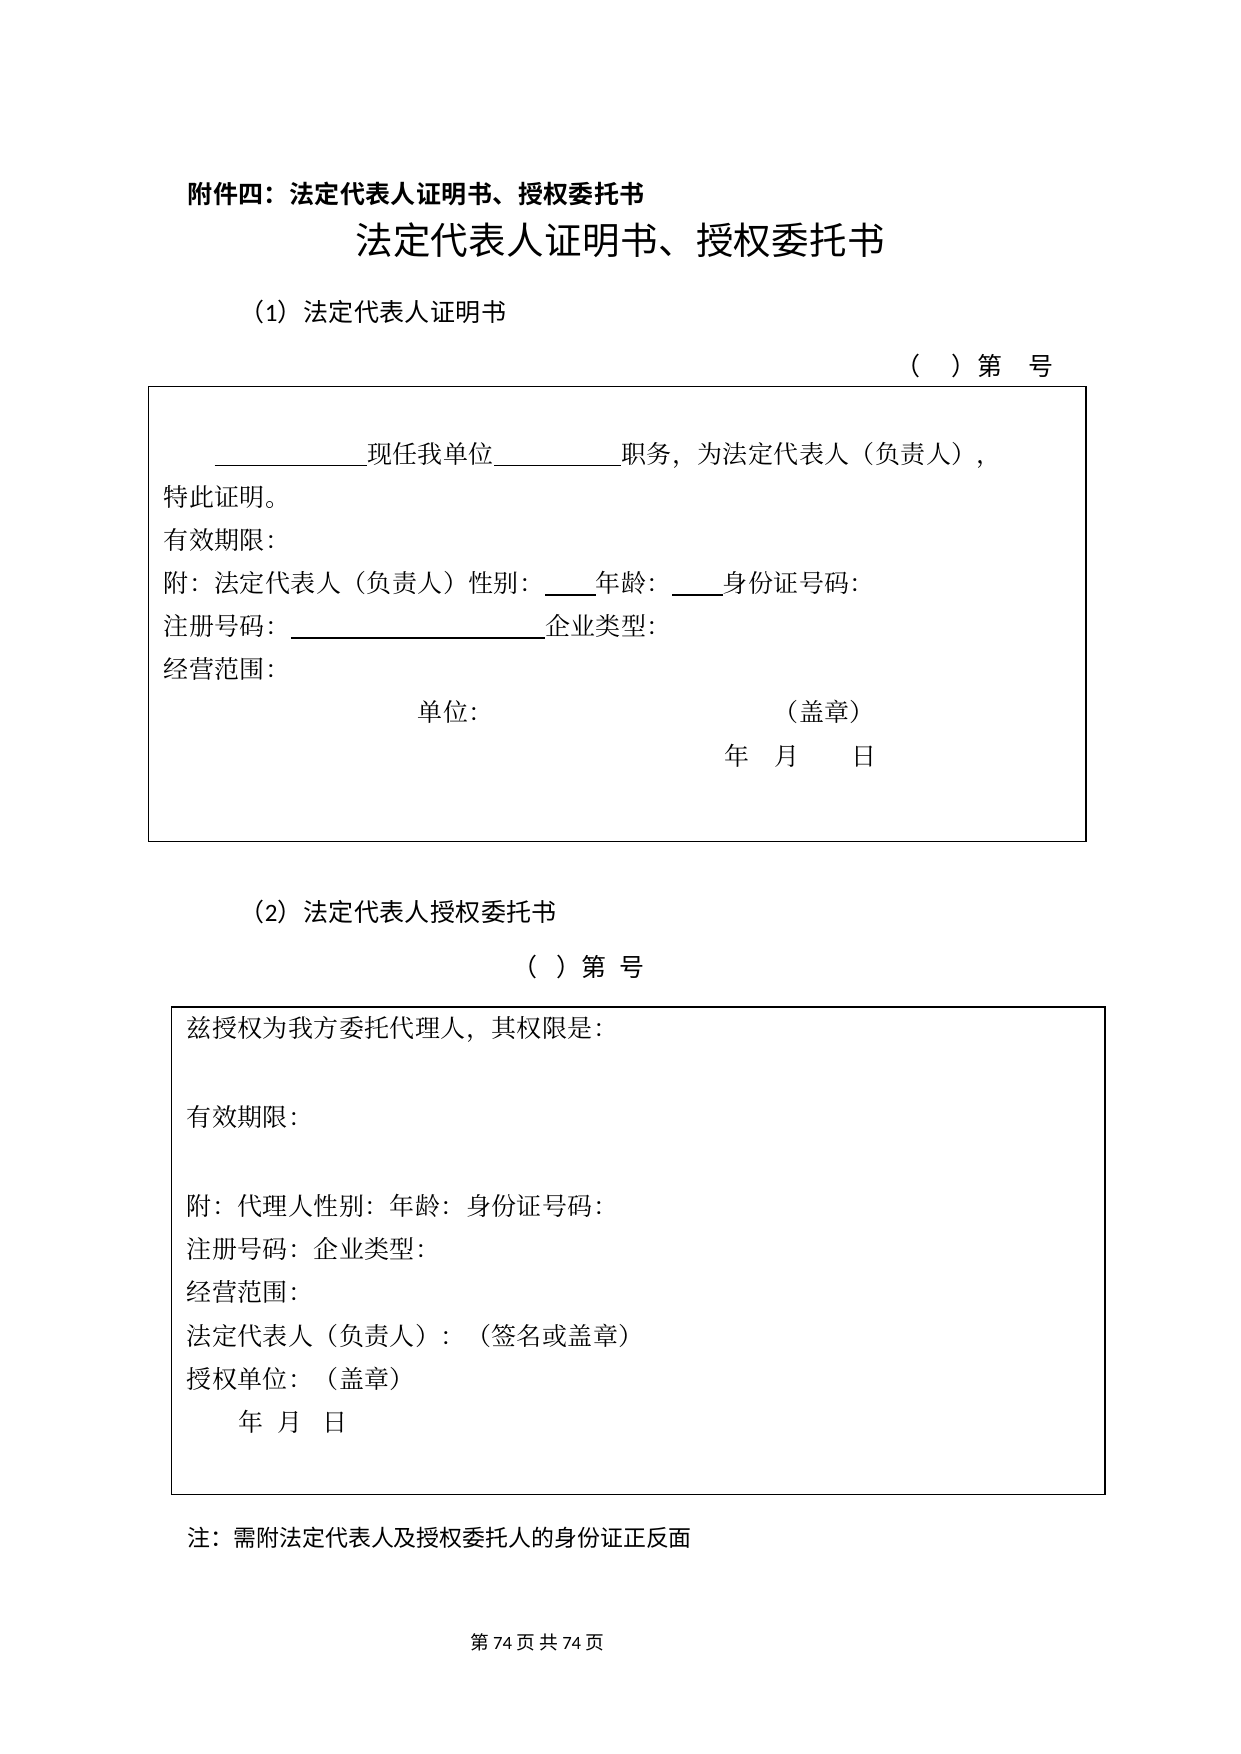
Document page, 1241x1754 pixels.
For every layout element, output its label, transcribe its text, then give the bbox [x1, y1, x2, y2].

text （ ）第 号 [187, 346, 1053, 383]
text （1）法定代表人证明书 [187, 292, 1053, 328]
text （2）法定代表人授权委托书 [187, 893, 1053, 929]
text （ ）第 号 [187, 947, 1053, 983]
text 注：需附法定代表人及授权委托人的身份证正反面 [187, 1504, 1053, 1569]
text 法定代表人证明书、授权委托书 [187, 211, 1053, 265]
text 附件四：法定代表人证明书、授权委托书 [187, 174, 1053, 211]
